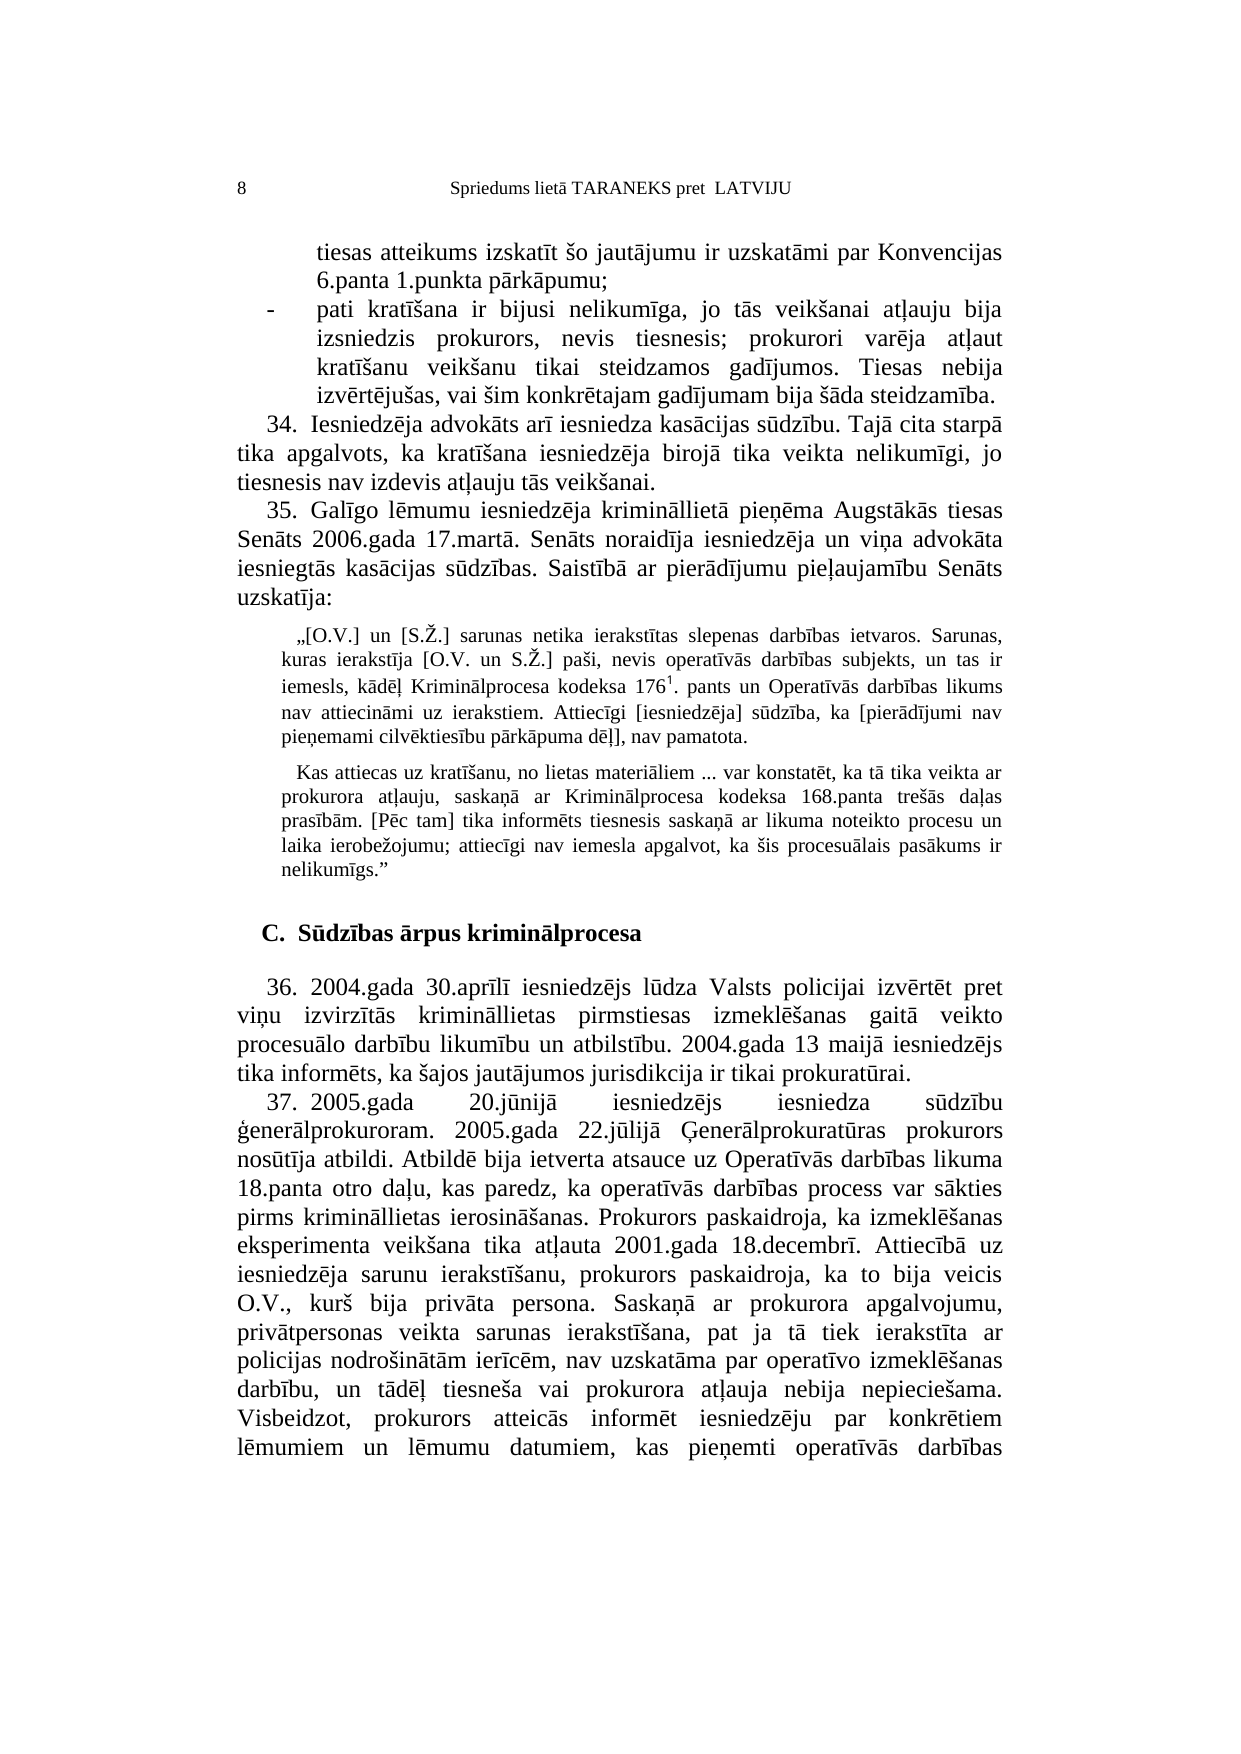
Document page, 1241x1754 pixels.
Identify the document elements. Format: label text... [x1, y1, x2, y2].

list 2004.gada 30.aprīlī iesniedzējs lūdza Valsts policijai izvērtēt pret viņu izvirzītās krimināllietas pirmstiesas izmeklēšanas gaitā veikto procesuālo darbību likumību un atbilstību. 2004.gada 13 maijā iesniedzējs tika informēts, ka šajos jautājumos jurisdikcija ir tikai prokuratūrai. [237, 972, 1003, 1087]
subtitle Sūdzības ārpus kriminālprocesa [261, 918, 1003, 947]
list pati kratīšana ir bijusi nelikumīga, jo tās veikšanai atļauju bija izsniedzis prokurors, nevis tiesnesis; prokurori varēja atļaut kratīšanu veikšanu tikai steidzamos gadījumos. Tiesas nebija izvērtējušas, vai šim konkrētajam gadījumam bija šāda steidzamība. [266, 294, 1003, 409]
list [266, 237, 1003, 294]
text „[O.V.] un [S.Ž.] sarunas netika ierakstītas slepenas darbības ietvaros. Sarunas, kuras ierakstīja [O.V. un S.Ž.] paši, nevis operatīvās darbības subjekts, un tas ir iemesls, kādēļ Kriminālprocesa kodeksa 1761. pants un Operatīvās darbības likums nav attiecināmi uz ierakstiem. Attiecīgi [iesniedzēja] sūdzība, ka [pierādījumi nav pieņemami cilvēktiesību pārkāpuma dēļ], nav pamatota. [281, 623, 1003, 748]
list Galīgo lēmumu iesniedzēja krimināllietā pieņēma Augstākās tiesas Senāts 2006.gada 17.martā. Senāts noraidīja iesniedzēja un viņa advokāta iesniegtās kasācijas sūdzības. Saistībā ar pierādījumu pieļaujamību Senāts uzskatīja: [237, 496, 1003, 611]
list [237, 1087, 1003, 1461]
list Iesniedzēja advokāts arī iesniedza kasācijas sūdzību. Tajā cita starpā tika apgalvots, ka kratīšana iesniedzēja birojā tika veikta nelikumīgi, jo tiesnesis nav izdevis atļauju tās veikšanai. [237, 409, 1003, 496]
text Kas attiecas uz kratīšanu, no lietas materiāliem ... var konstatēt, ka tā tika veikta ar prokurora atļauju, saskaņā ar Kriminālprocesa kodeksa 168.panta trešās daļas prasībām. [Pēc tam] tika informēts tiesnesis saskaņā ar likuma noteikto procesu un laika ierobežojumu; attiecīgi nav iemesla apgalvot, ka šis procesuālais pasākums ir nelikumīgs.” [281, 760, 1003, 881]
